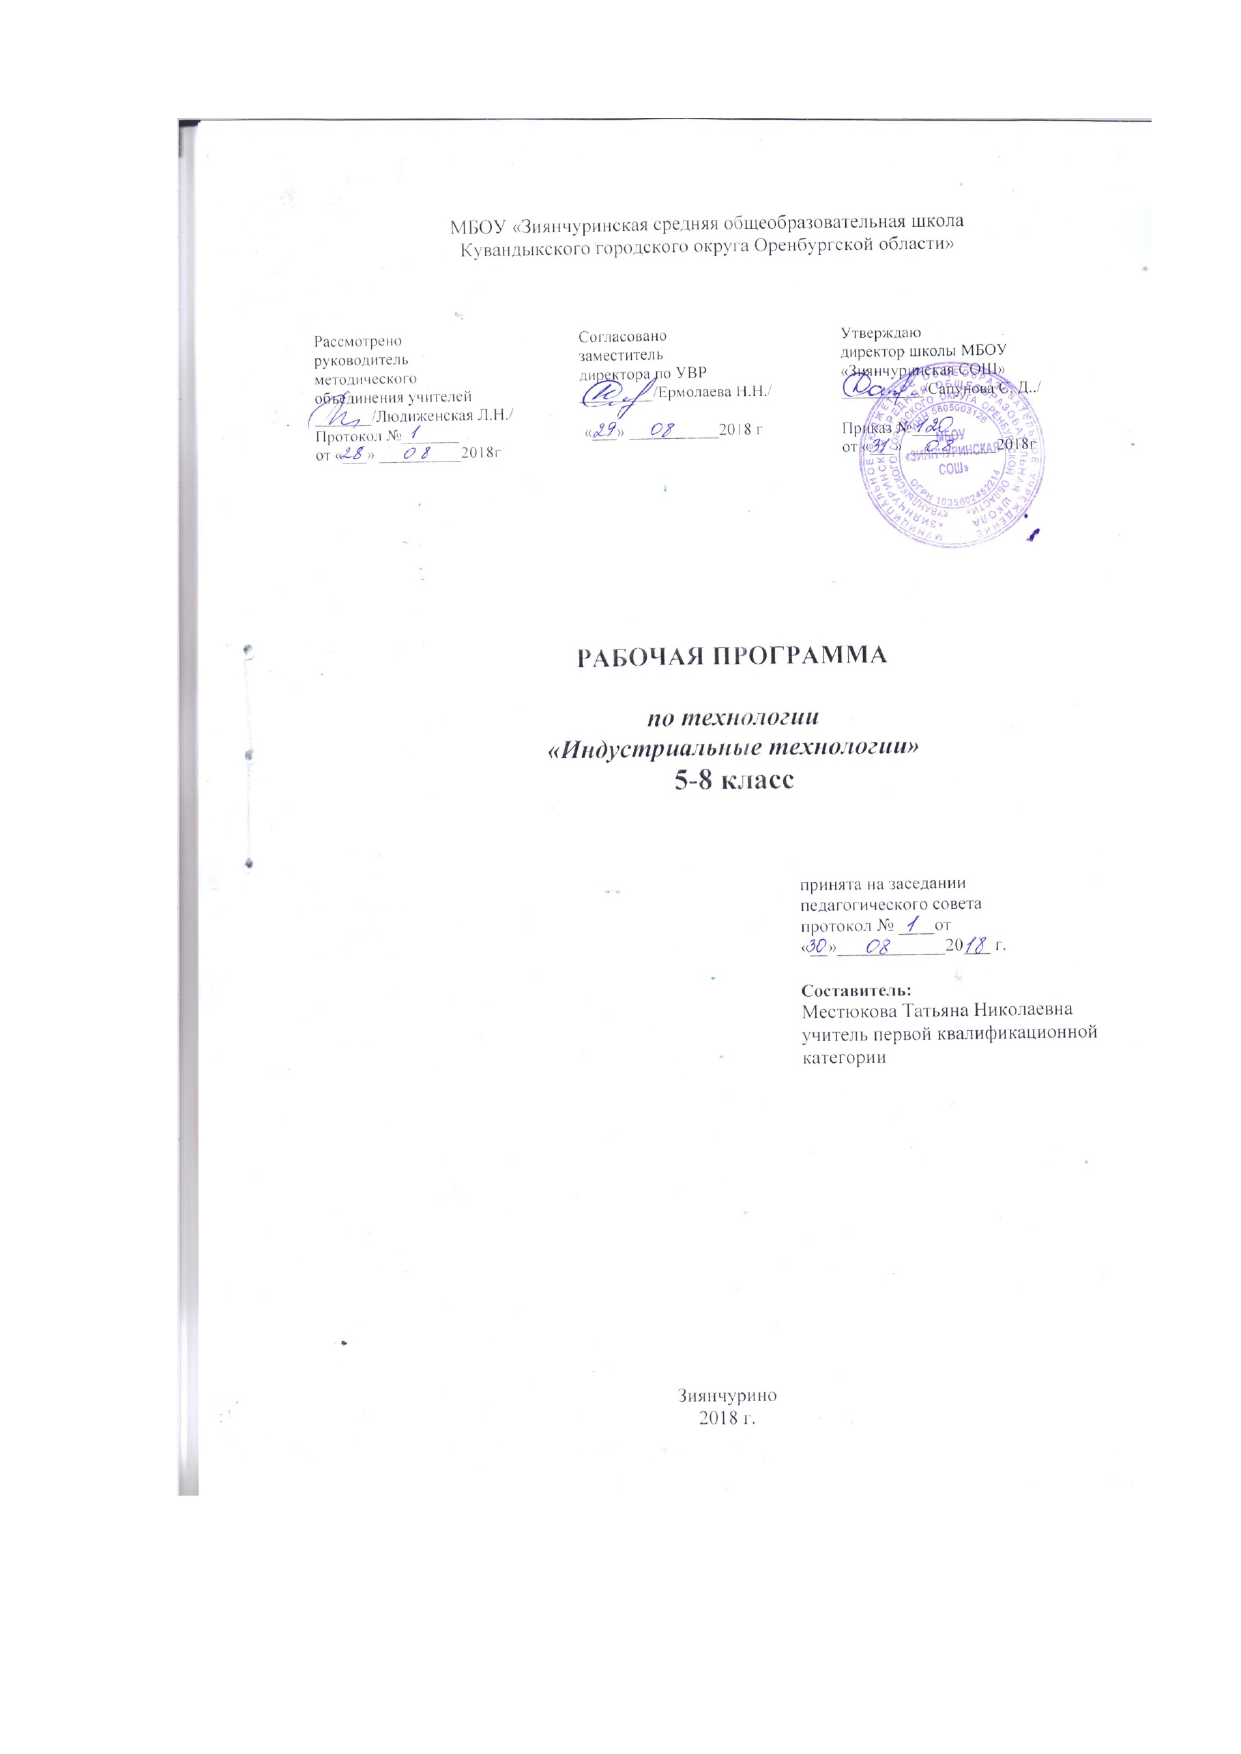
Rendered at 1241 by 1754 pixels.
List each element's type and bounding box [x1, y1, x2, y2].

picture [177, 118, 1152, 1497]
